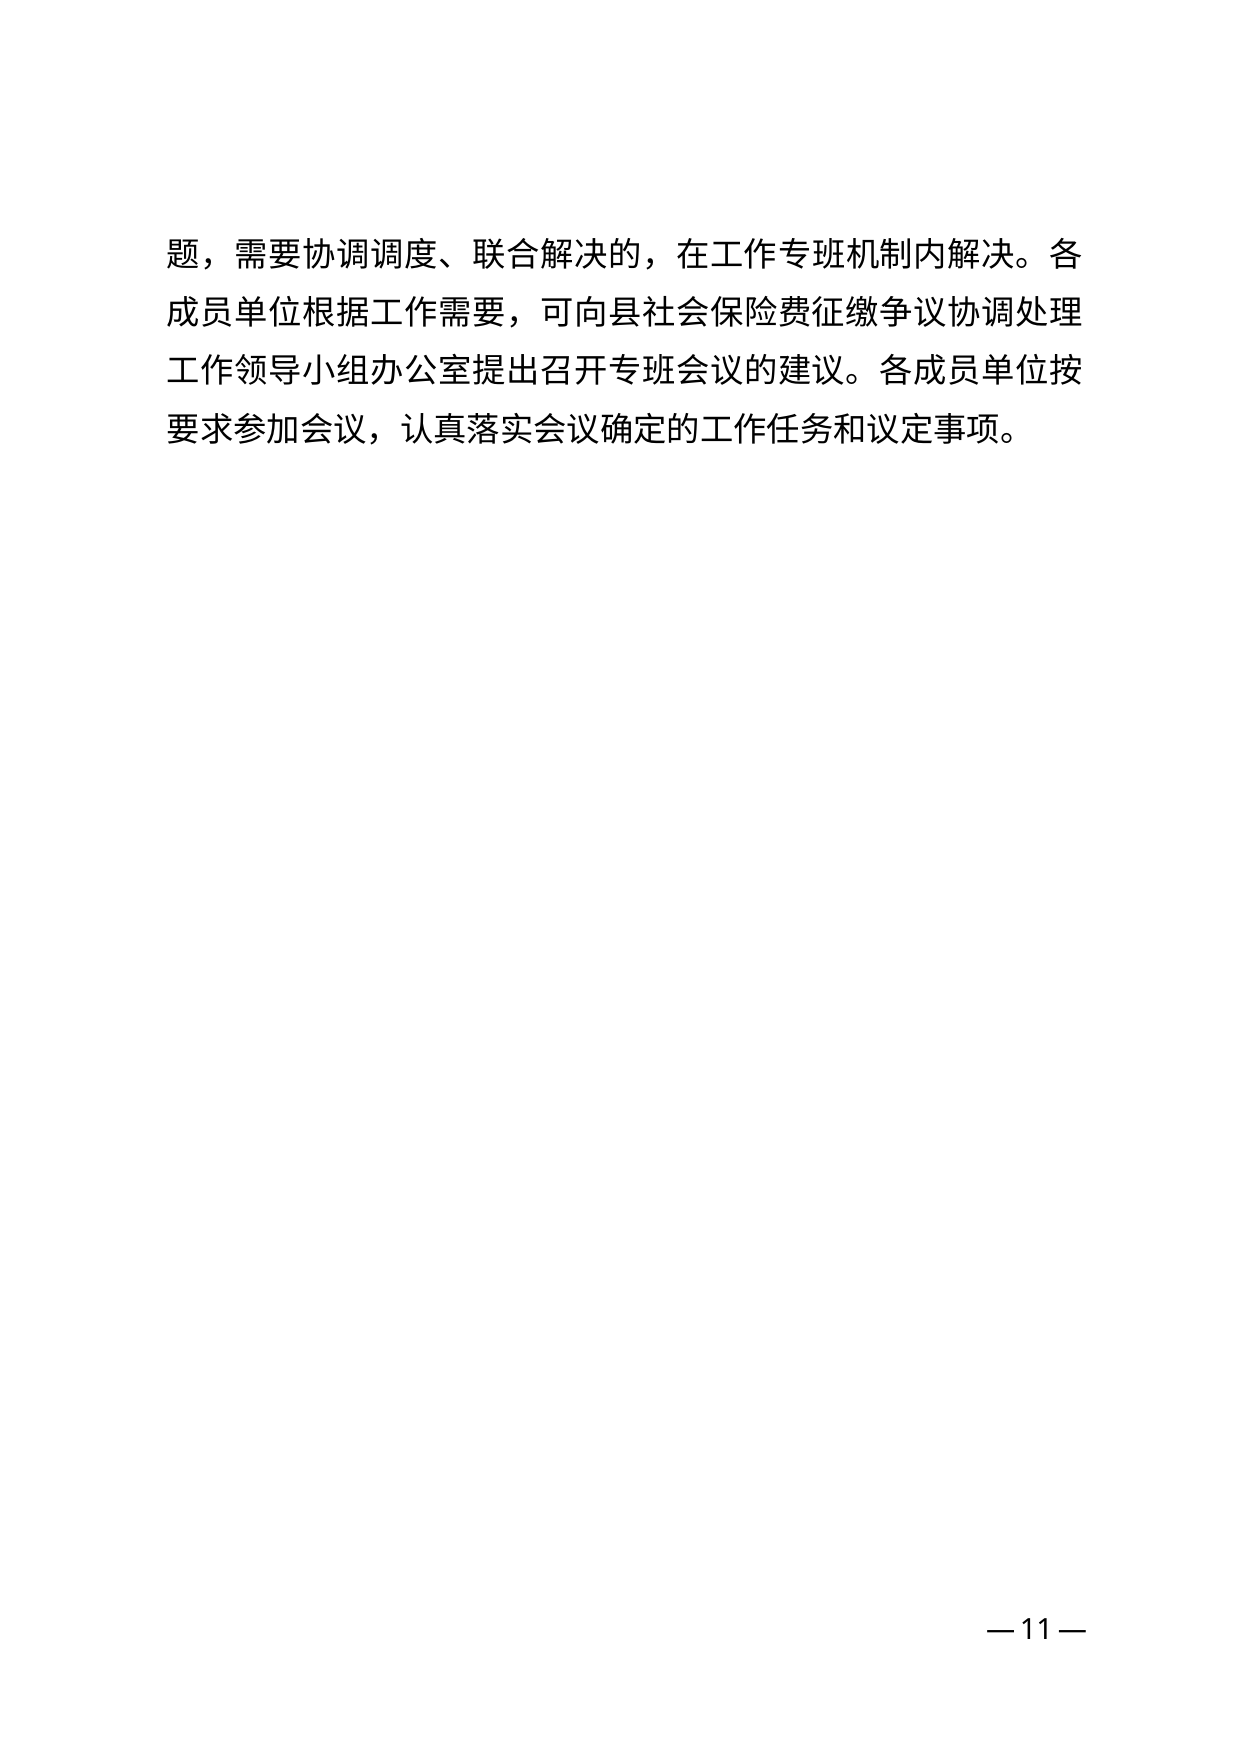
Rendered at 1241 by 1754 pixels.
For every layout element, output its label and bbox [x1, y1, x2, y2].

text [167, 219, 1085, 453]
